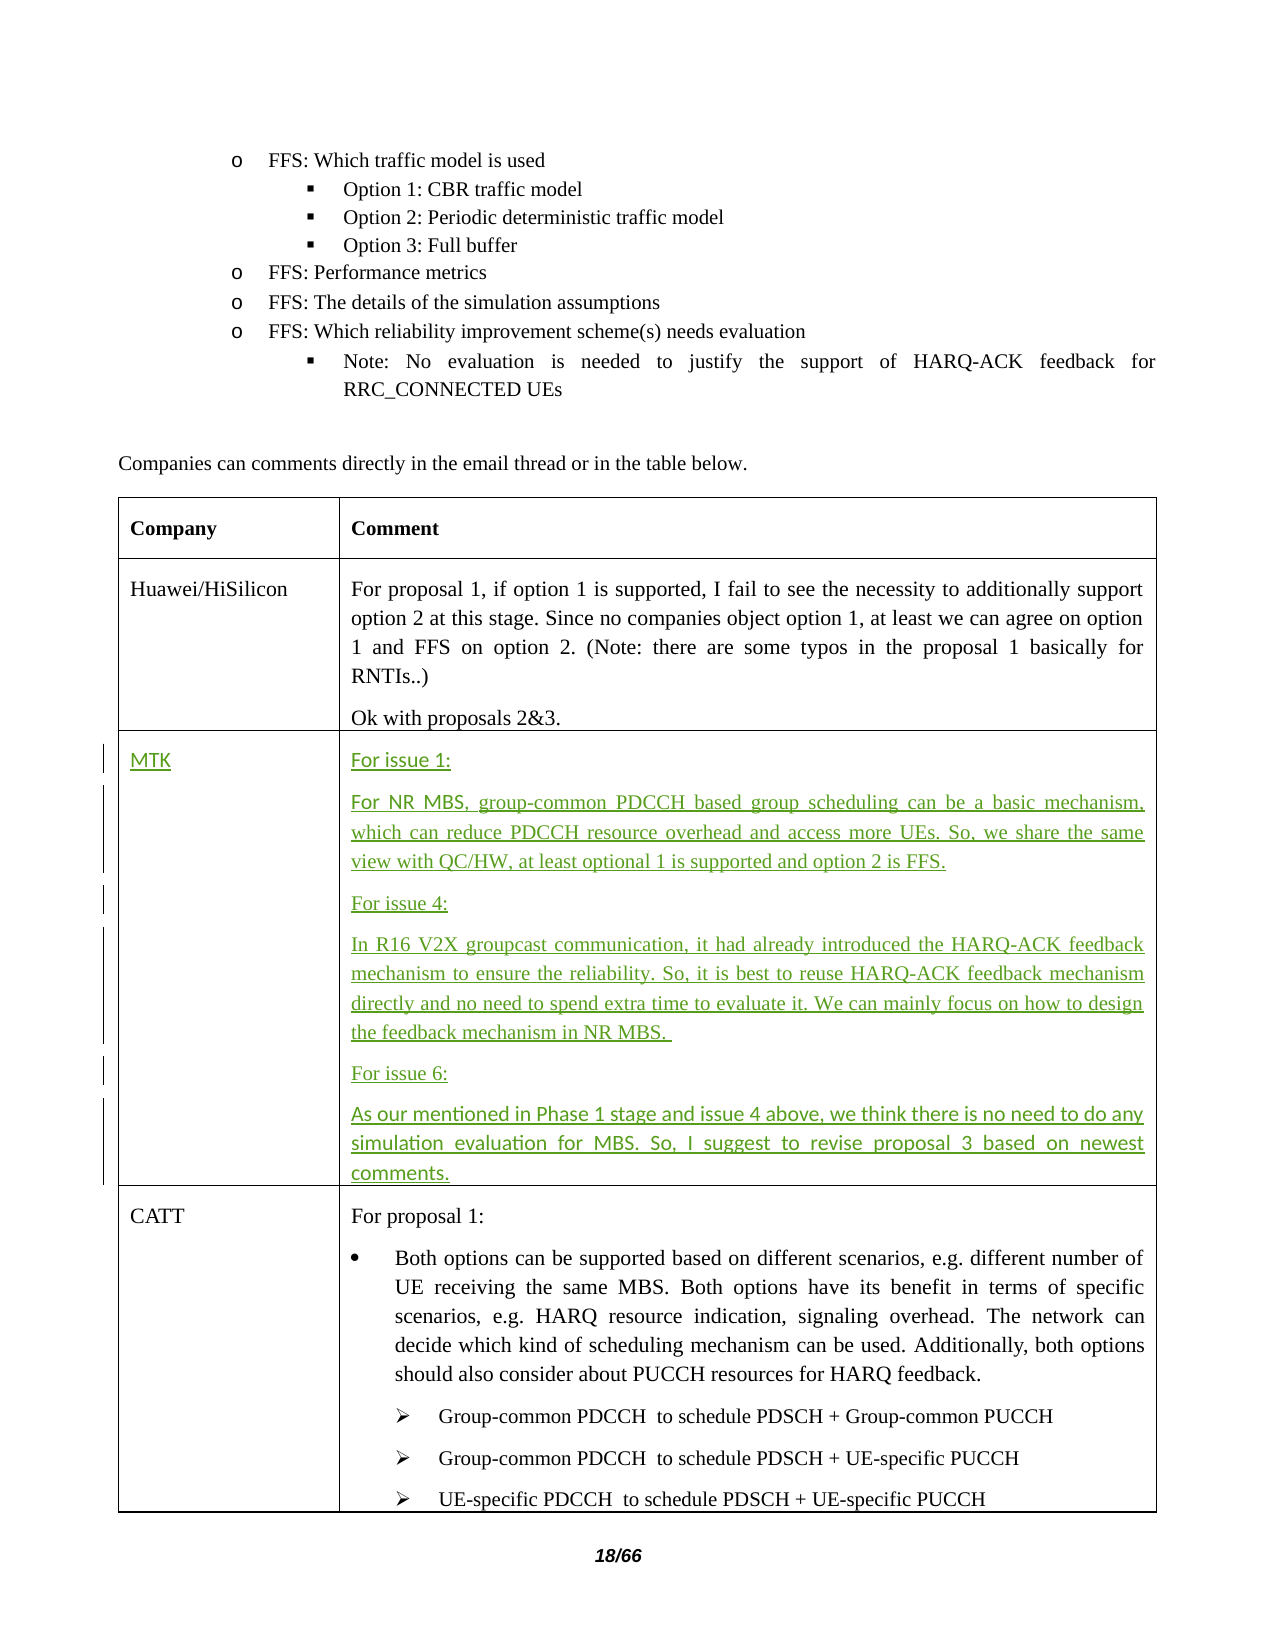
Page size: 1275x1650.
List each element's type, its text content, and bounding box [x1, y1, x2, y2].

list Option 3: Full buffer [306, 232, 1157, 257]
table_cell CATT [119, 1186, 339, 1511]
table_header Company [119, 498, 339, 558]
list FFS: The details of the simulation assumptions [231, 290, 1157, 315]
text Companies can comments directly in the email thread or in the table below. [118, 450, 1157, 474]
list FFS: Performance metrics [231, 260, 1157, 286]
table_header Comment [340, 498, 1156, 558]
list Option 1: CBR traffic model [306, 177, 1157, 201]
table_cell [119, 731, 339, 1185]
list FFS: Which reliability improvement scheme(s) needs evaluation [231, 319, 1157, 345]
table_cell [340, 731, 1156, 1185]
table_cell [340, 1186, 1156, 1511]
list Note: No evaluation is needed to justify the support of HARQ-ACK feedback for RRC_CONNECTED UEs [306, 349, 1157, 401]
table_cell For proposal 1, if option 1 is supported, I fail to see the necessity to additionally support option 2 at this stage. Since no companies object option 1, at least we can agree on option 1 and FFS on option 2. (Note: there are some typos in the proposal 1 basically for RNTIs..) Ok with proposals 2&3. [340, 559, 1156, 730]
list Option 2: Periodic deterministic traffic model [306, 205, 1157, 229]
list FFS: Which traffic model is used [231, 148, 1157, 173]
table_cell Huawei/HiSilicon [119, 559, 339, 730]
